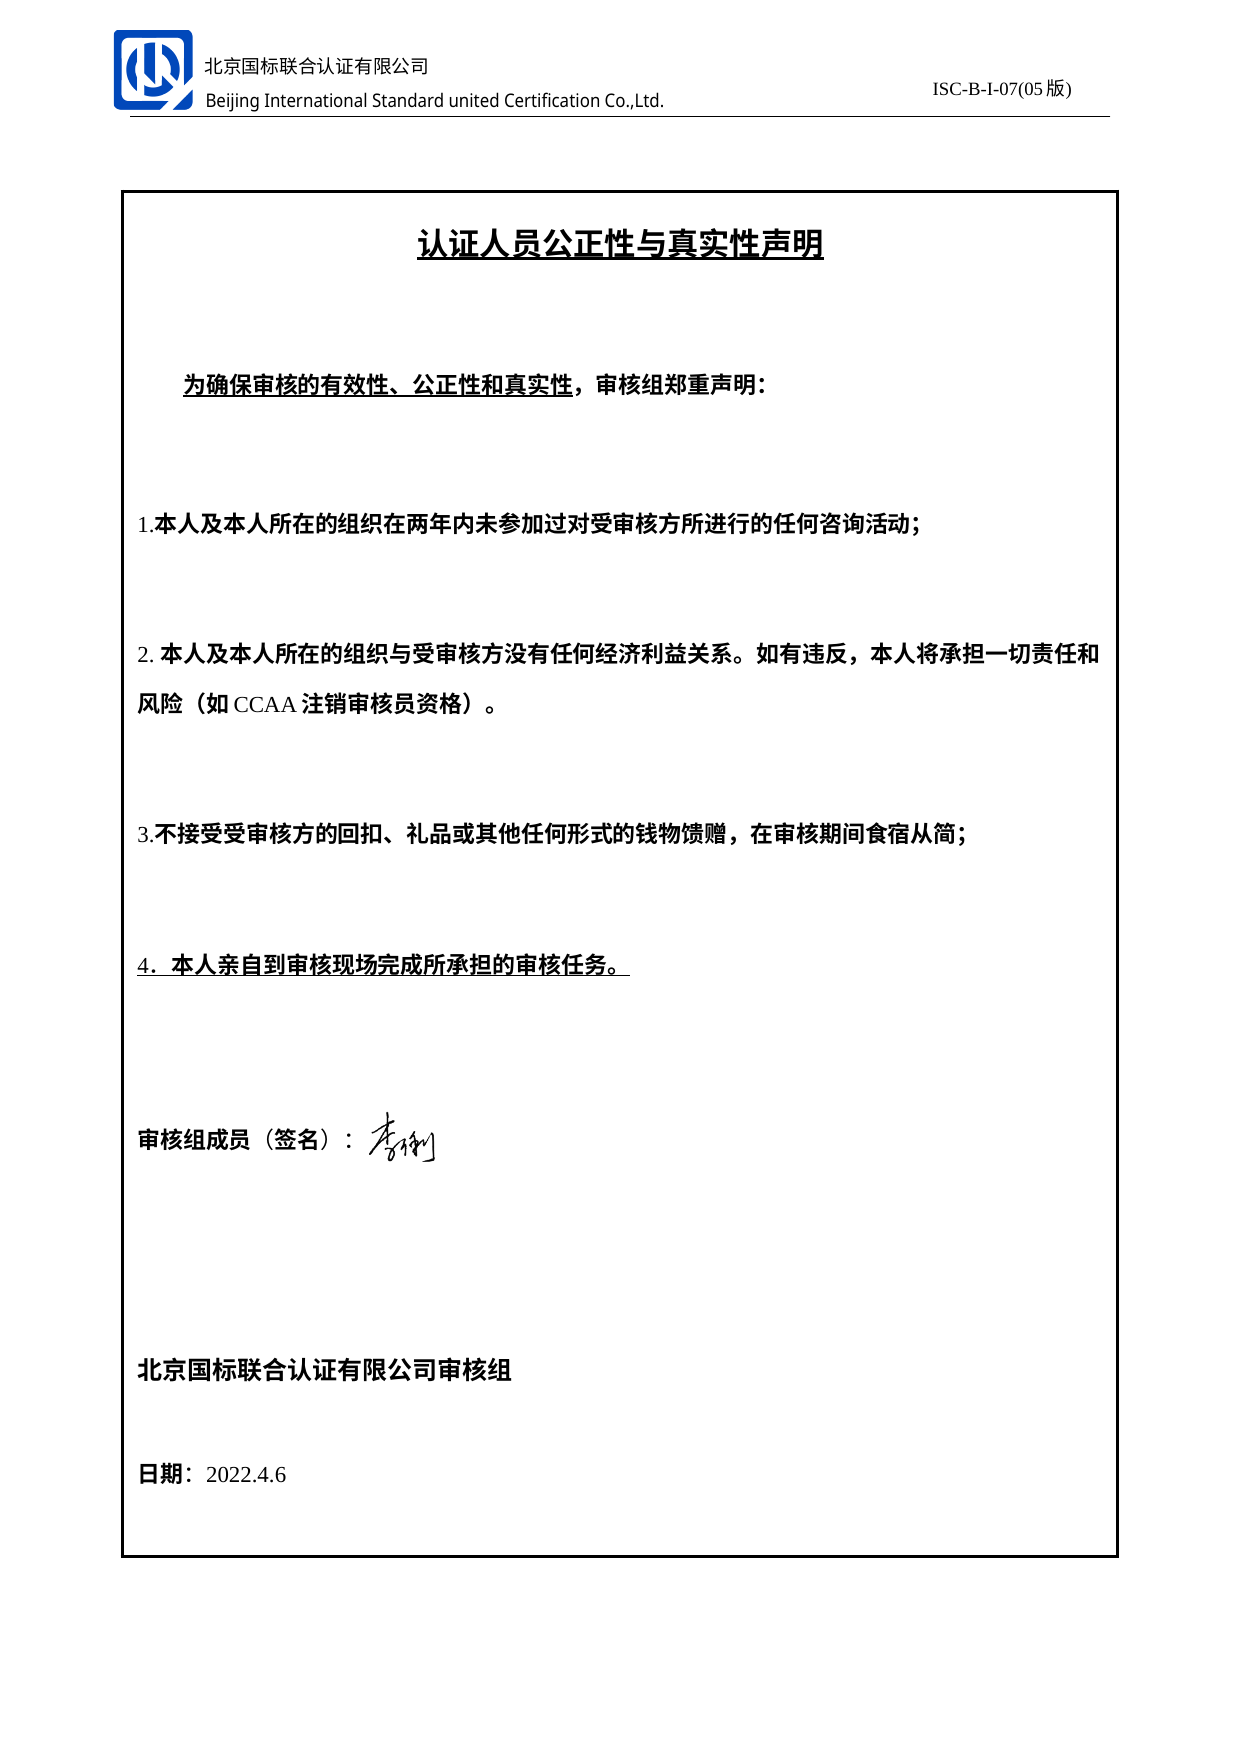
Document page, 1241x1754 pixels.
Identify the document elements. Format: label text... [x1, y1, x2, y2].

picture [113, 30, 193, 110]
table_header 认证人员公正性与真实性声明 为确保审核的有效性、公正性和真实性，审核组郑重声明： 1.本人及本人所在的组织在两年内未参加过对受审核方所进行的任何咨询活动； 2. 本人及本人所在的组织与受审核方没有任何经济利益关系。如有违反，本人将承担一切责任和风险（如CCAA注销审核员资格）。 3.不接受受审核方的回扣、礼品或其他任何形式的钱物馈赠，在审核期间食宿从简； 4．本人亲自到审核现场完成所承担的审核任务。 审核组成员（签名）： 北京国标联合认证有限公司审核组 日期：2022.4.6 [124, 193, 1116, 1555]
picture [367, 1110, 436, 1163]
